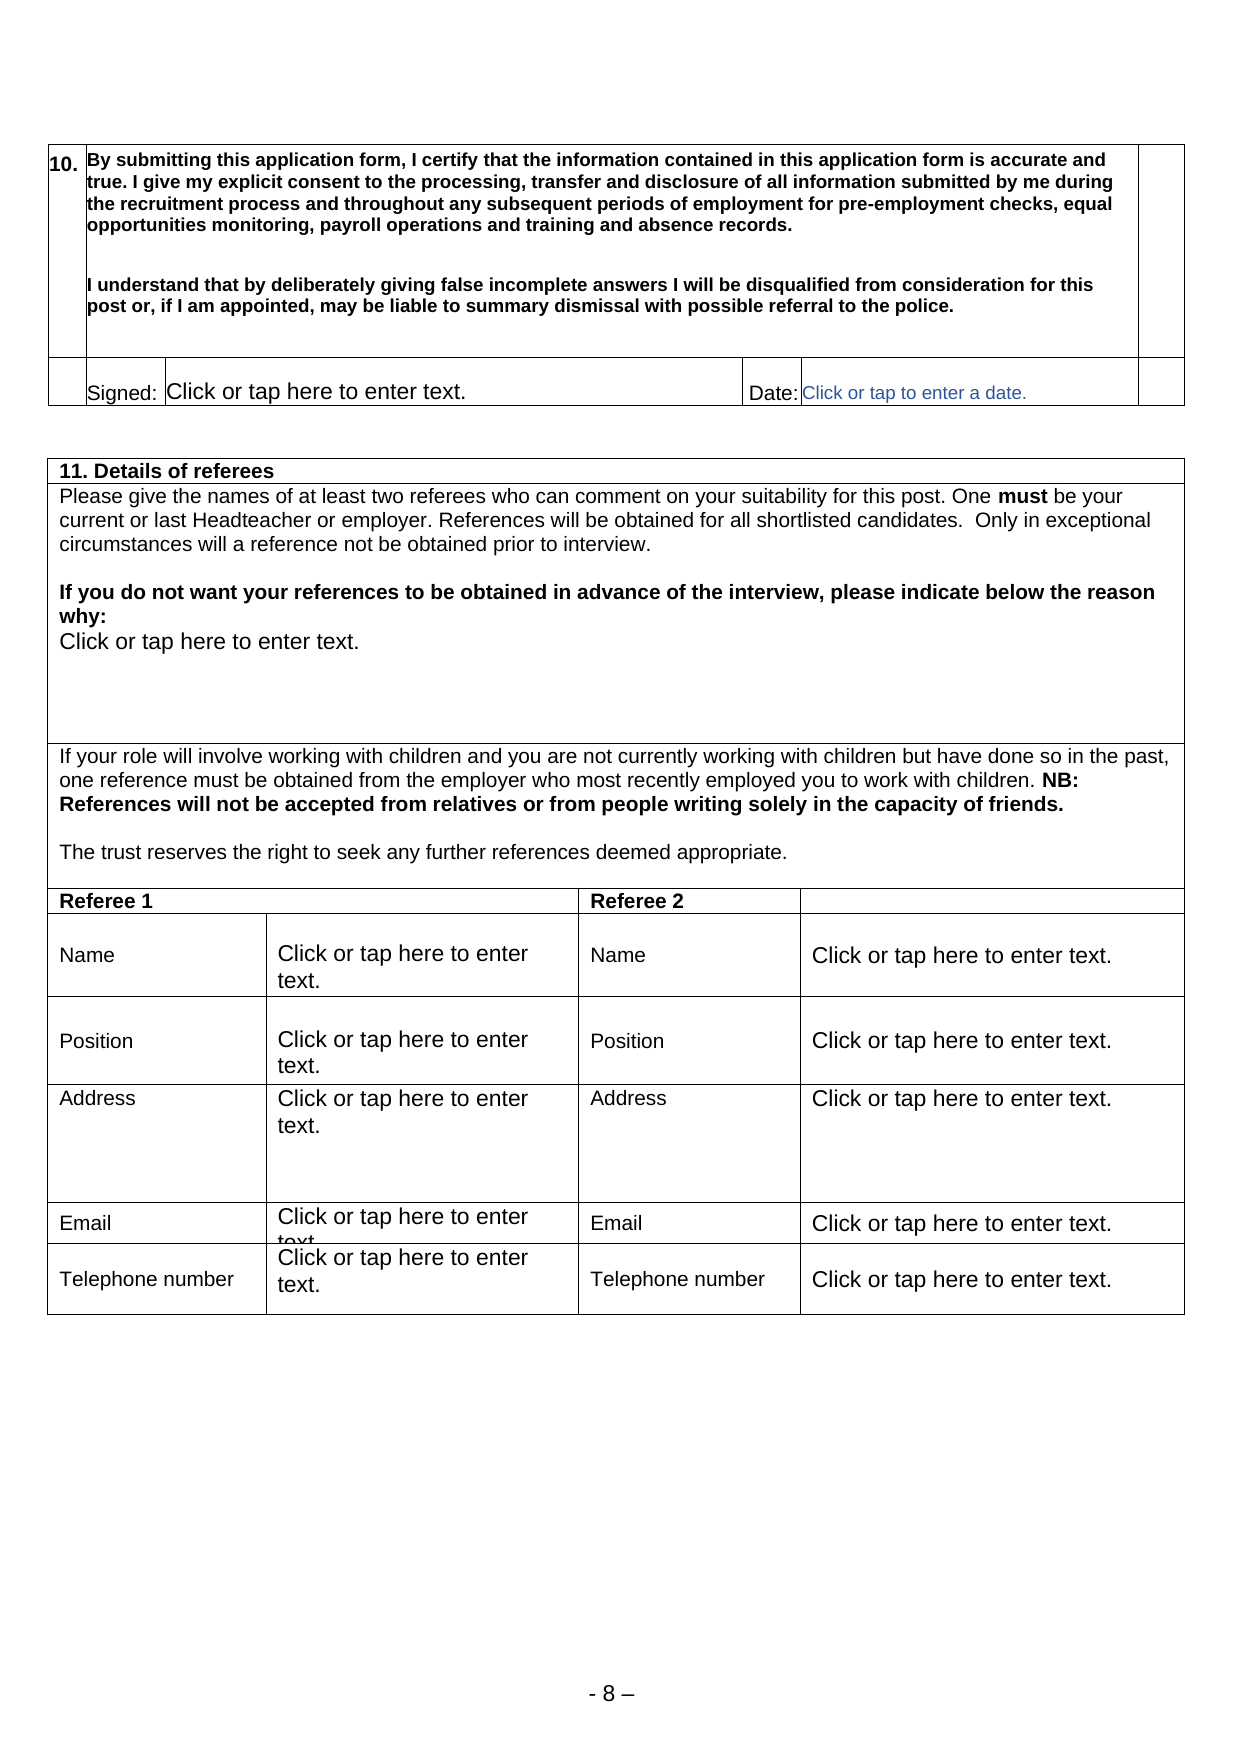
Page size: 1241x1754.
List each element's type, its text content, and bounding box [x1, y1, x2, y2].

table_cell [267, 1203, 578, 1243]
table_cell Email [48, 1203, 266, 1243]
table_cell If your role will involve working with children and you are not currently working with children but have done so in the past, one reference must be obtained from the employer who most recently employed you to work with children. NB: References will not be accepted from relatives or from people writing solely in the capacity of friends. The trust reserves the right to seek any further references deemed appropriate. [48, 744, 1184, 888]
table_cell [801, 889, 1184, 913]
table_cell [267, 1244, 578, 1314]
table_cell Referee 2 [579, 889, 800, 913]
table_cell Please give the names of at least two referees who can comment on your suitability for this post. One must be your current or last Headteacher or employer. References will be obtained for all shortlisted candidates. Only in exceptional circumstances will a reference not be obtained prior to interview. If you do not want your references to be obtained in advance of the interview, please indicate below the reason why: [48, 484, 1184, 743]
table_header [1139, 145, 1184, 357]
table_header 10. [49, 145, 86, 357]
table_cell Date: [743, 358, 801, 404]
table_cell [267, 914, 578, 996]
table_header 11. Details of referees [48, 459, 1184, 483]
table_cell Position [579, 997, 800, 1084]
table_cell Position [48, 997, 266, 1084]
table_cell Name [48, 914, 266, 996]
table_cell Signed: [87, 358, 165, 404]
table_cell [267, 997, 578, 1084]
table_cell Address [579, 1085, 800, 1202]
table_cell Telephone number [579, 1244, 800, 1314]
table_cell [49, 358, 86, 404]
table_cell [1139, 358, 1184, 404]
table_cell [802, 358, 1138, 404]
table_cell Address [48, 1085, 266, 1202]
table_cell Telephone number [48, 1244, 266, 1314]
table_cell Referee 1 [48, 889, 578, 913]
table_cell Email [579, 1203, 800, 1243]
table_cell Name [579, 914, 800, 996]
table_header By submitting this application form, I certify that the information contained in this application form is accurate and true. I give my explicit consent to the processing, transfer and disclosure of all information submitted by me during the recruitment process and throughout any subsequent periods of employment for pre-employment checks, equal opportunities monitoring, payroll operations and training and absence records. I understand that by deliberately giving false incomplete answers I will be disqualified from consideration for this post or, if I am appointed, may be liable to summary dismissal with possible referral to the police. [87, 145, 1138, 357]
